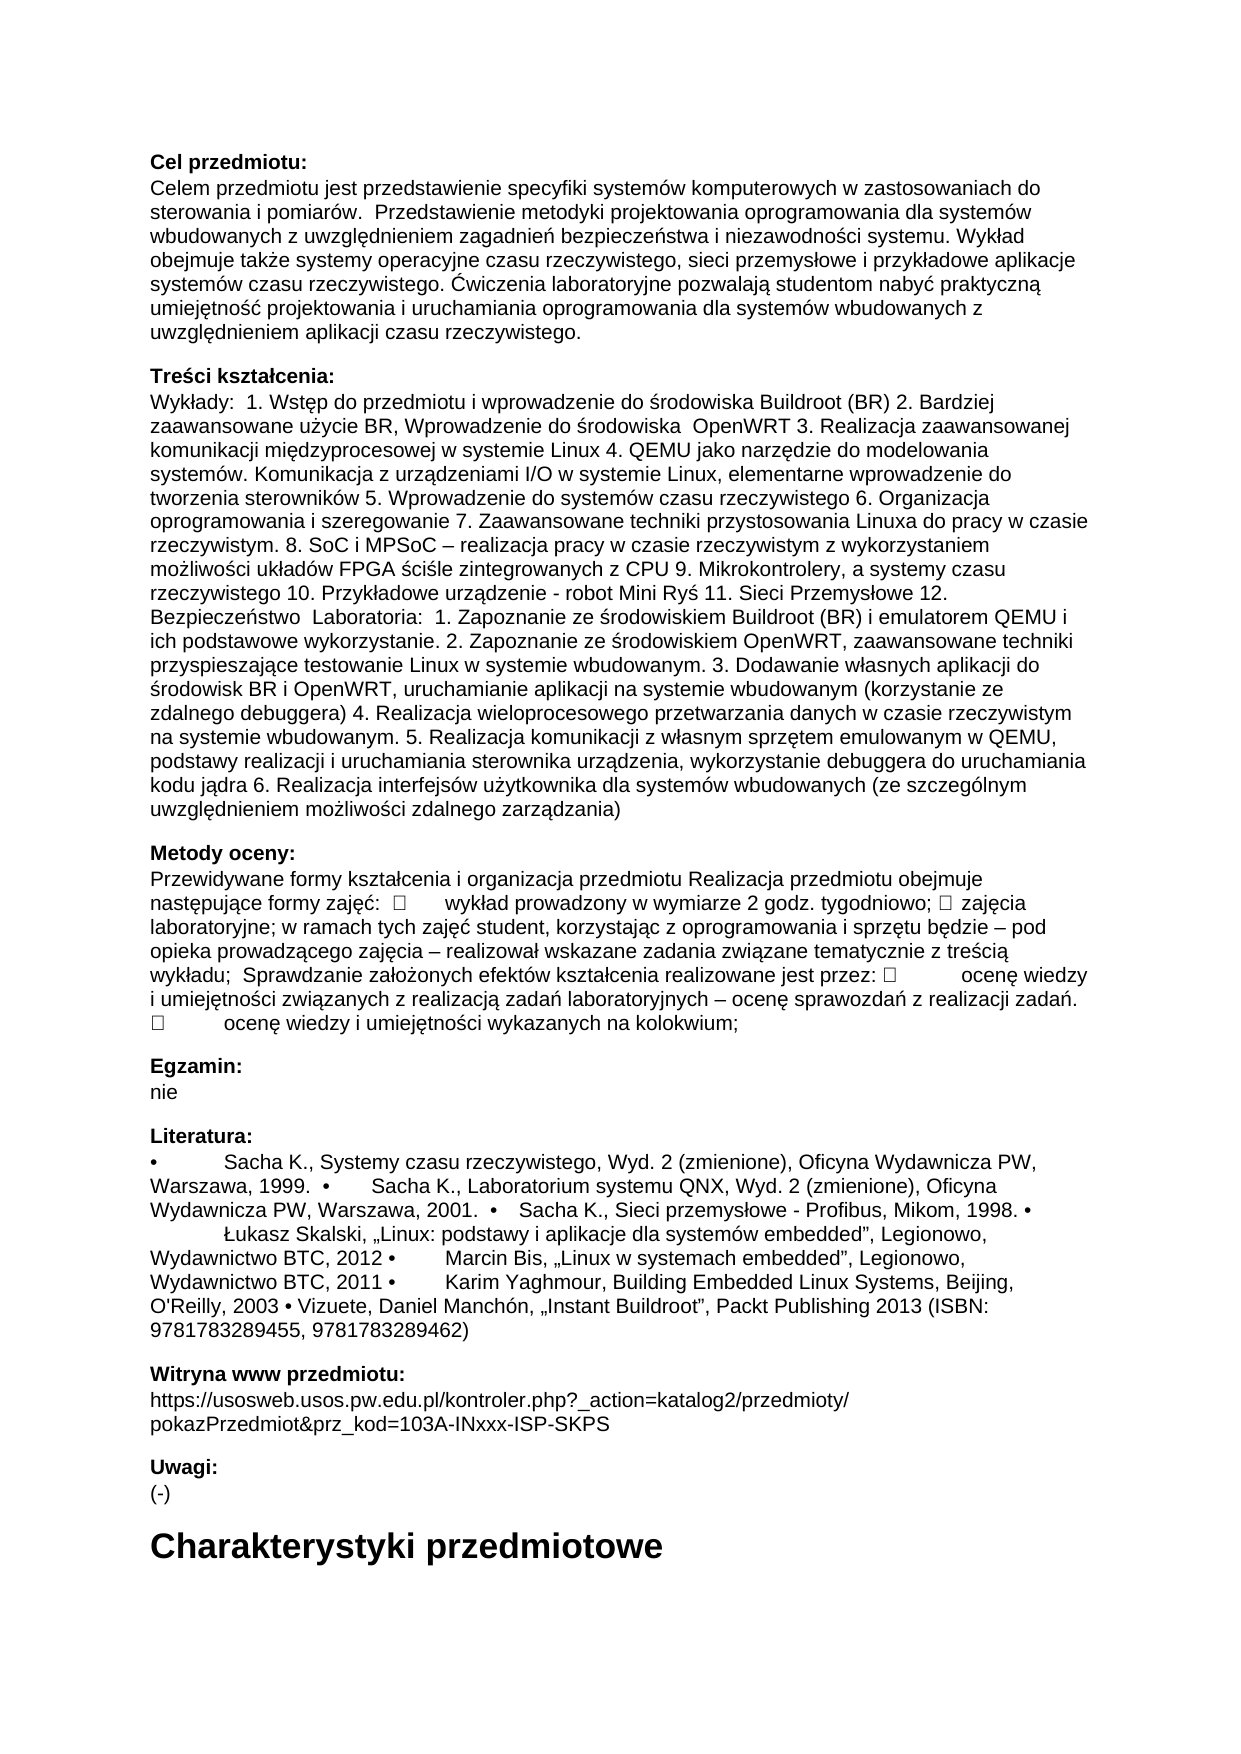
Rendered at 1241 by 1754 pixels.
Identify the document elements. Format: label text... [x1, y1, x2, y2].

subtitle Charakterystyki przedmiotowe [150, 1525, 1090, 1566]
text Uwagi: [150, 1455, 1090, 1479]
text Wykłady: 1. Wstęp do przedmiotu i wprowadzenie do środowiska Buildroot (BR) 2. Bardziej zaawansowane użycie BR, Wprowadzenie do środowiska OpenWRT 3. Realizacja zaawansowanej komunikacji międzyprocesowej w systemie Linux 4. QEMU jako narzędzie do modelowania systemów. Komunikacja z urządzeniami I/O w systemie Linux, elementarne wprowadzenie do tworzenia sterowników 5. Wprowadzenie do systemów czasu rzeczywistego 6. Organizacja oprogramowania i szeregowanie 7. Zaawansowane techniki przystosowania Linuxa do pracy w czasie rzeczywistym. 8. SoC i MPSoC – realizacja pracy w czasie rzeczywistym z wykorzystaniem możliwości układów FPGA ściśle zintegrowanych z CPU 9. Mikrokontrolery, a systemy czasu rzeczywistego 10. Przykładowe urządzenie - robot Mini Ryś 11. Sieci Przemysłowe 12. Bezpieczeństwo Laboratoria: 1. Zapoznanie ze środowiskiem Buildroot (BR) i emulatorem QEMU i ich podstawowe wykorzystanie. 2. Zapoznanie ze środowiskiem OpenWRT, zaawansowane techniki przyspieszające testowanie Linux w systemie wbudowanym. 3. Dodawanie własnych aplikacji do środowisk BR i OpenWRT, uruchamianie aplikacji na systemie wbudowanym (korzystanie ze zdalnego debuggera) 4. Realizacja wieloprocesowego przetwarzania danych w czasie rzeczywistym na systemie wbudowanym. 5. Realizacja komunikacji z własnym sprzętem emulowanym w QEMU, podstawy realizacji i uruchamiania sterownika urządzenia, wykorzystanie debuggera do uruchamiania kodu jądra 6. Realizacja interfejsów użytkownika dla systemów wbudowanych (ze szczególnym uwzględnieniem możliwości zdalnego zarządzania) [150, 389, 1090, 821]
text Witryna www przedmiotu: [150, 1361, 1090, 1385]
text (-) [150, 1481, 1090, 1505]
text Metody oceny: [150, 841, 1090, 864]
text Treści kształcenia: [150, 363, 1090, 387]
text https://usosweb.usos.pw.edu.pl/kontroler.php?_action=katalog2/przedmioty/pokazPrzedmiot&prz_kod=103A-INxxx-ISP-SKPS [150, 1387, 1090, 1435]
text Przewidywane formy kształcenia i organizacja przedmiotu Realizacja przedmiotu obejmuje następujące formy zajęć:  wykład prowadzony w wymiarze 2 godz. tygodniowo;  zajęcia laboratoryjne; w ramach tych zajęć student, korzystając z oprogramowania i sprzętu będzie – pod opieka prowadzącego zajęcia – realizował wskazane zadania związane tematycznie z treścią wykładu; Sprawdzanie założonych efektów kształcenia realizowane jest przez:  ocenę wiedzy i umiejętności związanych z realizacją zadań laboratoryjnych – ocenę sprawozdań z realizacji zadań.  ocenę wiedzy i umiejętności wykazanych na kolokwium; [150, 867, 1090, 1034]
text • Sacha K., Systemy czasu rzeczywistego, Wyd. 2 (zmienione), Oficyna Wydawnicza PW, Warszawa, 1999. • Sacha K., Laboratorium systemu QNX, Wyd. 2 (zmienione), Oficyna Wydawnicza PW, Warszawa, 2001. • Sacha K., Sieci przemysłowe - Profibus, Mikom, 1998. • Łukasz Skalski, „Linux: podstawy i aplikacje dla systemów embedded”, Legionowo, Wydawnictwo BTC, 2012 • Marcin Bis, „Linux w systemach embedded”, Legionowo, Wydawnictwo BTC, 2011 • Karim Yaghmour, Building Embedded Linux Systems, Beijing, O'Reilly, 2003 • Vizuete, Daniel Manchón, „Instant Buildroot”, Packt Publishing 2013 (ISBN: 9781783289455, 9781783289462) [150, 1150, 1090, 1342]
text Celem przedmiotu jest przedstawienie specyfiki systemów komputerowych w zastosowaniach do sterowania i pomiarów. Przedstawienie metodyki projektowania oprogramowania dla systemów wbudowanych z uwzględnieniem zagadnień bezpieczeństwa i niezawodności systemu. Wykład obejmuje także systemy operacyjne czasu rzeczywistego, sieci przemysłowe i przykładowe aplikacje systemów czasu rzeczywistego. Ćwiczenia laboratoryjne pozwalają studentom nabyć praktyczną umiejętność projektowania i uruchamiania oprogramowania dla systemów wbudowanych z uwzględnieniem aplikacji czasu rzeczywistego. [150, 176, 1090, 344]
text Literatura: [150, 1124, 1090, 1148]
text nie [150, 1080, 1090, 1104]
text Cel przedmiotu: [150, 150, 1090, 174]
text Egzamin: [150, 1054, 1090, 1078]
